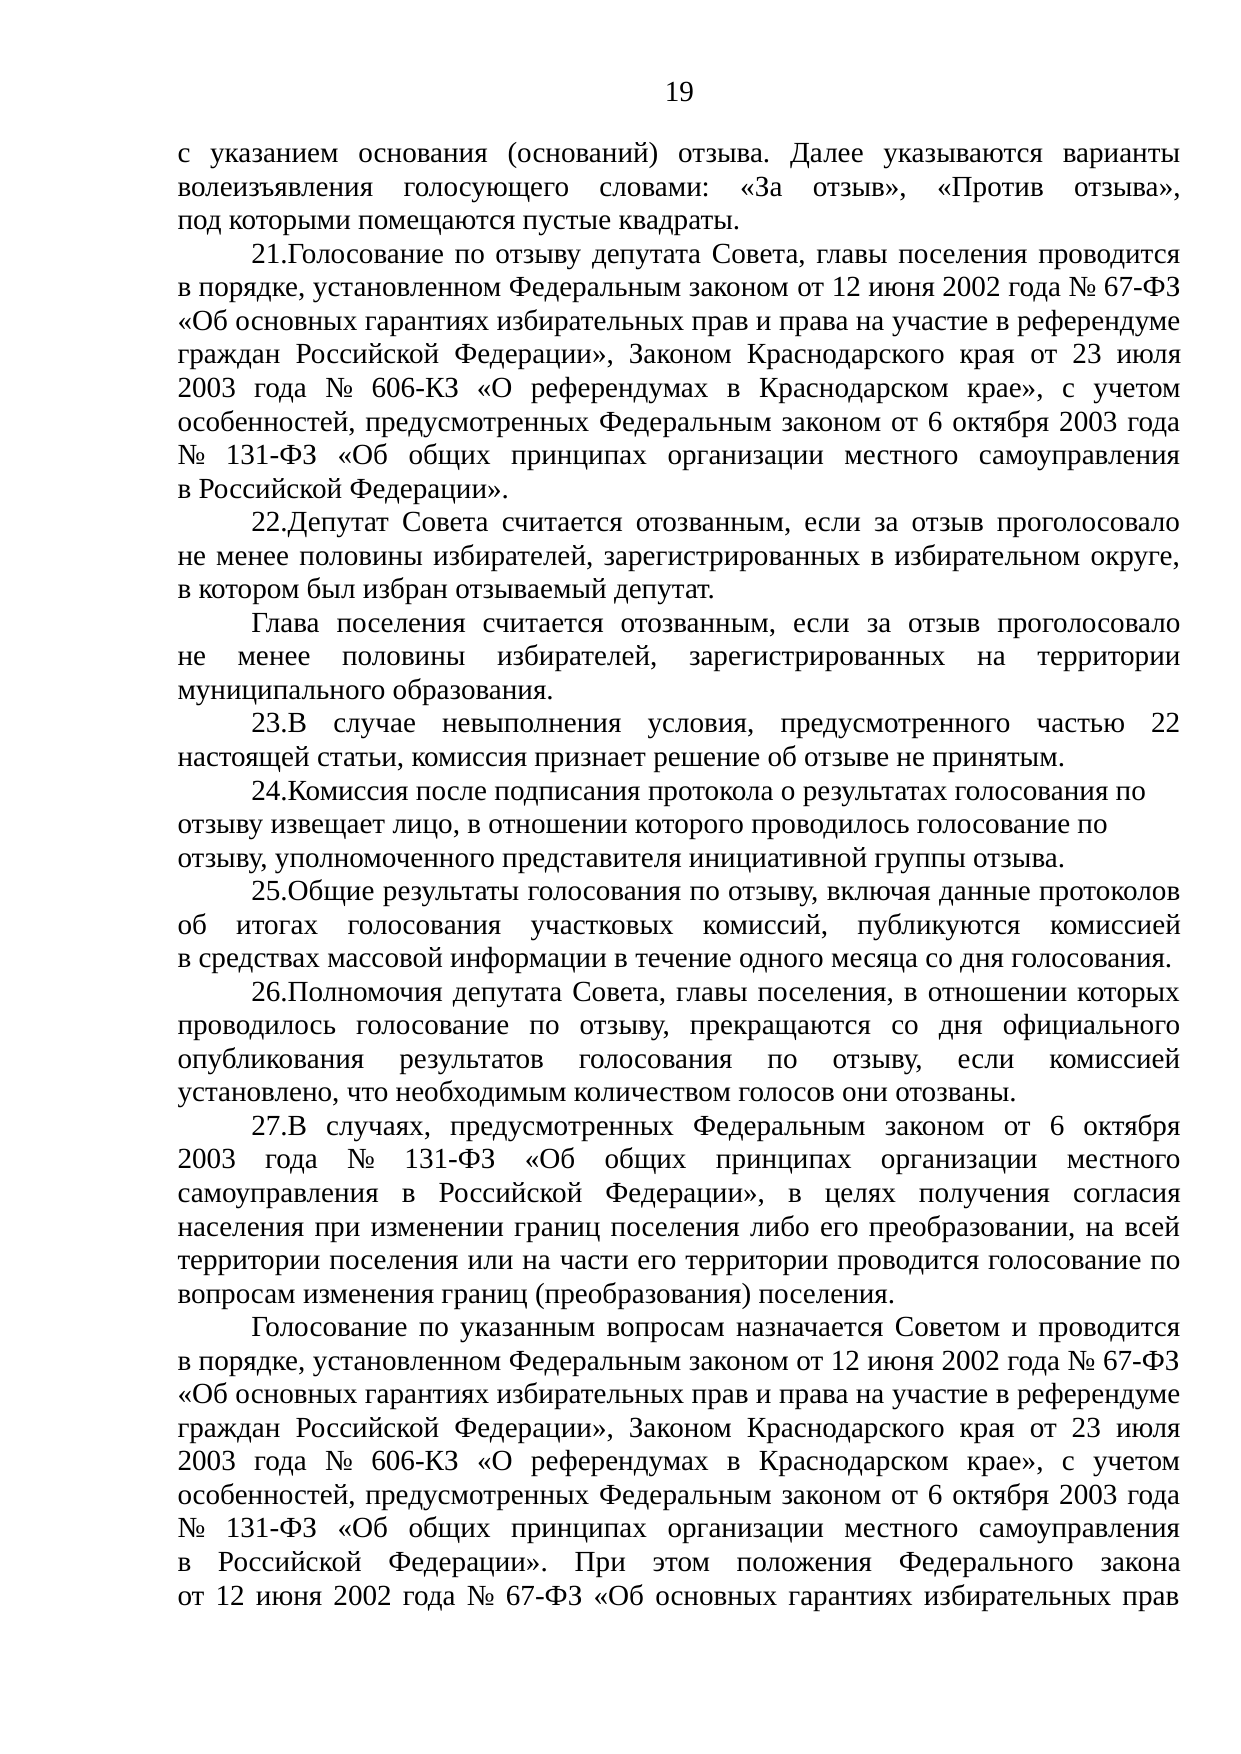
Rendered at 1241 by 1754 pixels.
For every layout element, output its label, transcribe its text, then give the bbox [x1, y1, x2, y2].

text 21.Голосование по отзыву депутата Совета, главы поселения проводится в порядке, установленном Федеральным законом от 12 июня 2002 года № 67-ФЗ «Об основных гарантиях избирательных прав и права на участие в референдуме граждан Российской Федерации», Законом Краснодарского края от 23 июля 2003 года № 606-КЗ «О референдумах в Краснодарском крае», с учетом особенностей, предусмотренных Федеральным законом от 6 октября 2003 года № 131-ФЗ «Об общих принципах организации местного самоуправления в Российской Федерации». [177, 236, 1181, 504]
text 26.Полномочия депутата Совета, главы поселения, в отношении которых проводилось голосование по отзыву, прекращаются со дня официального опубликования результатов голосования по отзыву, если комиссией установлено, что необходимым количеством голосов они отозваны. [177, 974, 1181, 1108]
text 23.В случае невыполнения условия, предусмотренного частью 22 настоящей статьи, комиссия признает решение об отзыве не принятым. [177, 706, 1181, 773]
text 27.В случаях, предусмотренных Федеральным законом от 6 октября 2003 года № 131-ФЗ «Об общих принципах организации местного самоуправления в Российской Федерации», в целях получения согласия населения при изменении границ поселения либо его преобразовании, на всей территории поселения или на части его территории проводится голосование по вопросам изменения границ (преобразования) поселения. [177, 1108, 1181, 1309]
text 22.Депутат Совета считается отозванным, если за отзыв проголосовало не менее половины избирателей, зарегистрированных в избирательном округе, в котором был избран отзываемый депутат. [177, 504, 1181, 605]
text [177, 1309, 1181, 1611]
text Глава поселения считается отозванным, если за отзыв проголосовало не менее половины избирателей, зарегистрированных на территории муниципального образования. [177, 605, 1181, 706]
text 24.Комиссия после подписания протокола о результатах голосования по отзыву извещает лицо, в отношении которого проводилось голосование по отзыву, уполномоченного представителя инициативной группы отзыва. [177, 773, 1181, 873]
text 25.Общие результаты голосования по отзыву, включая данные протоколов об итогах голосования участковых комиссий, публикуются комиссией в средствах массовой информации в течение одного месяца со дня голосования. [177, 873, 1181, 974]
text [177, 135, 1181, 236]
